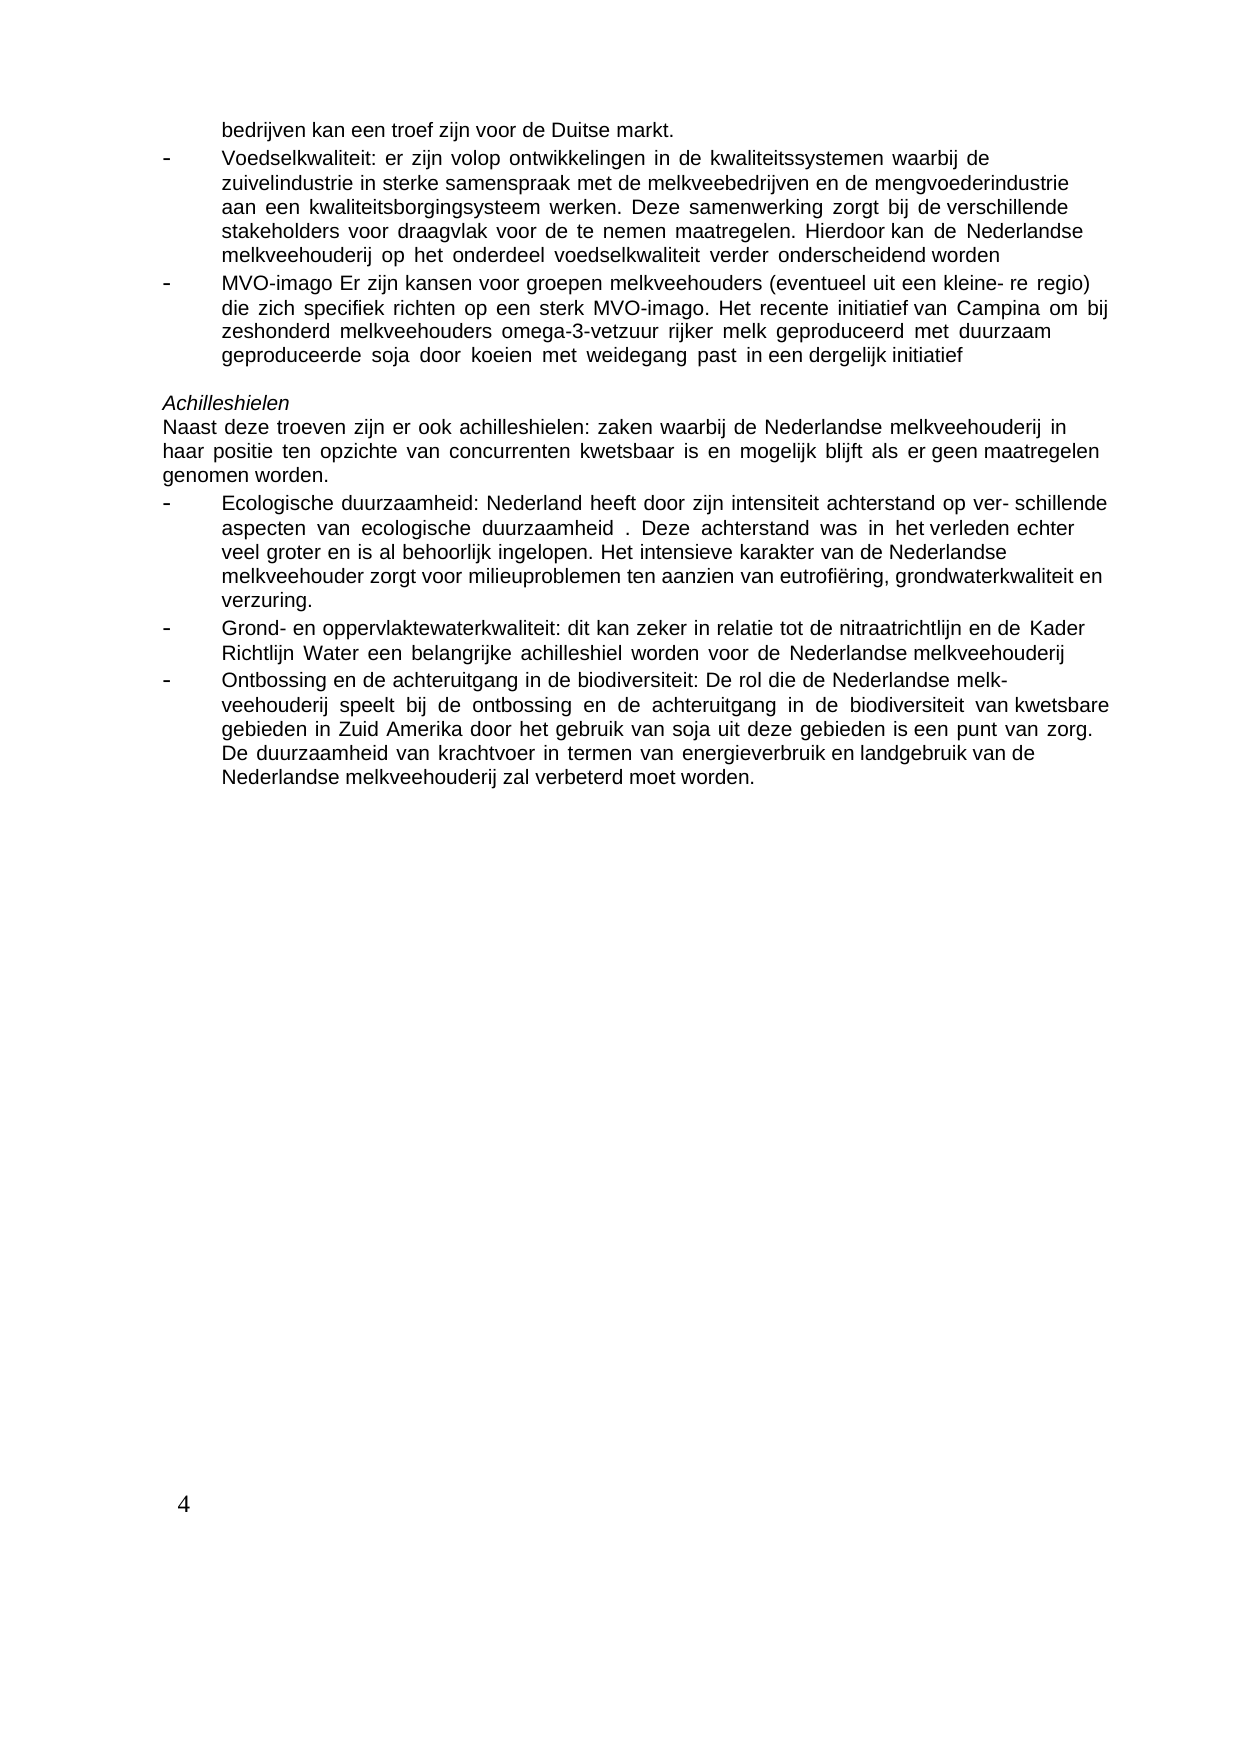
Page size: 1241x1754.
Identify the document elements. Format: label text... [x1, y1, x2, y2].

text Achilleshielen [162, 391, 337, 415]
list Grond- en oppervlaktewaterkwaliteit: dit kan zeker in relatie tot de nitraatrichtlijn en de Kader Richtlijn Water een belangrijke achilleshiel worden voor de Nederlandse melkveehouderij [162, 612, 1111, 664]
text Naast deze troeven zijn er ook achilleshielen: zaken waarbij de Nederlandse melkveehouderij in haar positie ten opzichte van concurrenten kwetsbaar is en mogelijk blijft als er geen maatregelen genomen worden. [162, 415, 1111, 487]
list MVO-imago Er zijn kansen voor groepen melkveehouders (eventueel uit een kleine- re regio) die zich specifiek richten op een sterk MVO-imago. Het recente initiatief van Campina om bij zeshonderd melkveehouders omega-3-vetzuur rijker melk geproduceerd met duurzaam geproduceerde soja door koeien met weidegang past in een dergelijk initiatief [162, 267, 1111, 367]
list Voedselkwaliteit: er zijn volop ontwikkelingen in de kwaliteitssystemen waarbij de zuivelindustrie in sterke samenspraak met de melkveebedrijven en de mengvoederindustrie aan een kwaliteitsborgingsysteem werken. Deze samenwerking zorgt bij de verschillende stakeholders voor draagvlak voor de te nemen maatregelen. Hierdoor kan de Nederlandse melkveehouderij op het onderdeel voedselkwaliteit verder onderscheidend worden [162, 142, 1110, 267]
list Ecologische duurzaamheid: Nederland heeft door zijn intensiteit achterstand op ver- schillende aspecten van ecologische duurzaamheid . Deze achterstand was in het verleden echter veel groter en is al behoorlijk ingelopen. Het intensieve karakter van de Nederlandse melkveehouder zorgt voor milieuproblemen ten aanzien van eutrofiëring, grondwaterkwaliteit en verzuring. [162, 487, 1110, 612]
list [162, 118, 1110, 142]
list Ontbossing en de achteruitgang in de biodiversiteit: De rol die de Nederlandse melk- veehouderij speelt bij de ontbossing en de achteruitgang in de biodiversiteit van kwetsbare gebieden in Zuid Amerika door het gebruik van soja uit deze gebieden is een punt van zorg. De duurzaamheid van krachtvoer in termen van energieverbruik en landgebruik van de Nederlandse melkveehouderij zal verbeterd moet worden. [162, 664, 1111, 789]
